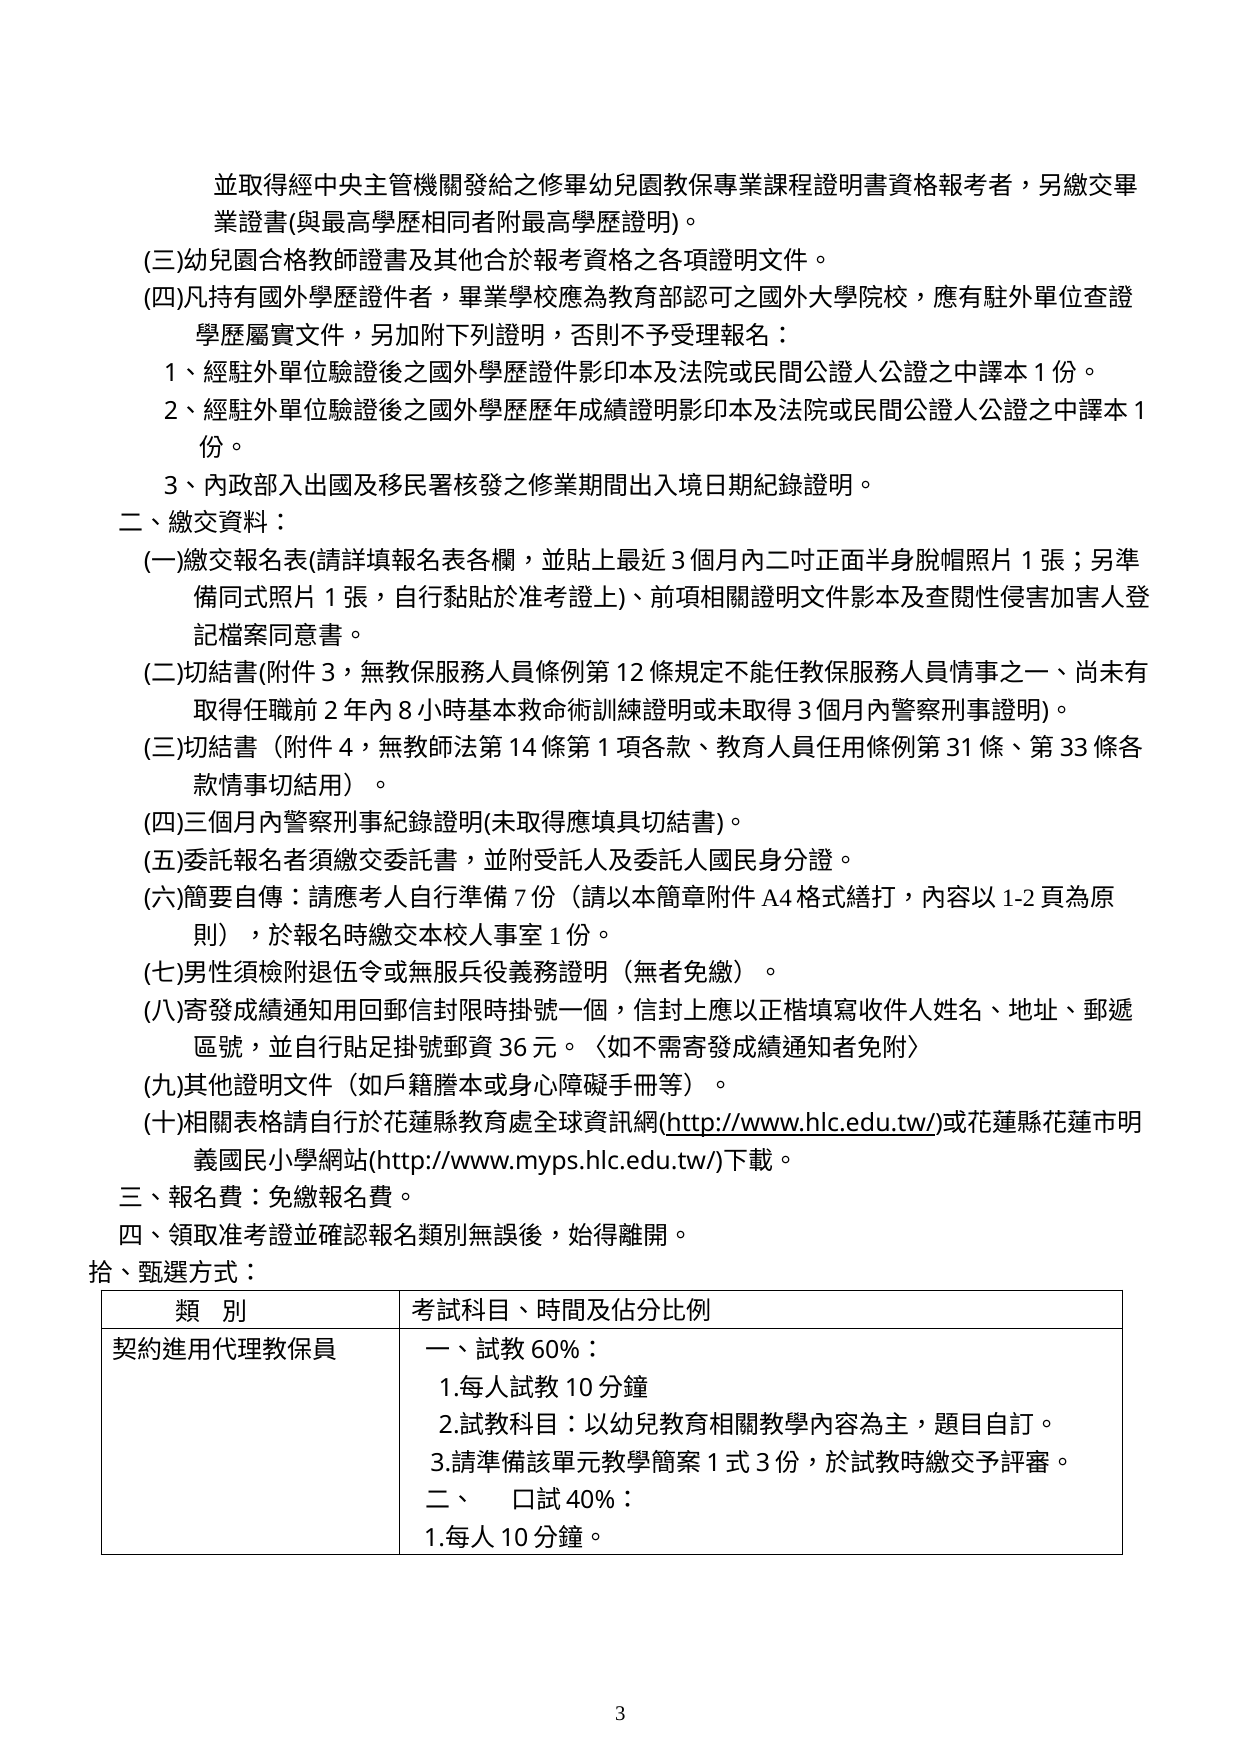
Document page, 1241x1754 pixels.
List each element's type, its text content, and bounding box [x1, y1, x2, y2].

text (三)切結書（附件4，無教師法第14條第1項各款、教育人員任用條例第31條、第33條各款情事切結用）。 [144, 727, 1152, 802]
text (六)簡要自傳：請應考人自行準備7份（請以本簡章附件A4格式繕打，內容以1-2頁為原則），於報名時繳交本校人事室1份。 [144, 877, 1152, 952]
text 四、領取准考證並確認報名類別無誤後，始得離開。 [118, 1214, 1152, 1252]
text (五)委託報名者須繳交委託書，並附受託人及委託人國民身分證。 [144, 839, 1152, 877]
text 拾、甄選方式： [89, 1252, 1152, 1289]
text (十)相關表格請自行於花蓮縣教育處全球資訊網(http://www.hlc.edu.tw/)或花蓮縣花蓮市明義國民小學網站(http://www.myps.hlc.edu.tw/)下載。 [144, 1102, 1152, 1177]
text 二、繳交資料： [118, 502, 1152, 539]
text (九)其他證明文件（如戶籍謄本或身心障礙手冊等）。 [144, 1064, 1152, 1102]
table_cell 契約進用代理教保員 [102, 1329, 399, 1554]
text 2、經駐外單位驗證後之國外學歷歷年成績證明影印本及法院或民間公證人公證之中譯本1份。 [164, 389, 1152, 464]
table_header 考試科目、時間及佔分比例 [400, 1291, 1122, 1328]
text 3、內政部入出國及移民署核發之修業期間出入境日期紀錄證明。 [164, 464, 1152, 502]
text (四)三個月內警察刑事紀錄證明(未取得應填具切結書)。 [144, 802, 1152, 839]
text (四)凡持有國外學歷證件者，畢業學校應為教育部認可之國外大學院校，應有駐外單位查證學歷屬實文件，另加附下列證明，否則不予受理報名： [144, 277, 1152, 352]
text (八)寄發成績通知用回郵信封限時掛號一個，信封上應以正楷填寫收件人姓名、地址、郵遞區號，並自行貼足掛號郵資36元。〈如不需寄發成績通知者免附〉 [144, 989, 1152, 1064]
text (一)繳交報名表(請詳填報名表各欄，並貼上最近3個月內二吋正面半身脫帽照片1張；另準備同式照片1張，自行黏貼於准考證上)、前項相關證明文件影本及查閱性侵害加害人登記檔案同意書。 [144, 539, 1152, 652]
text 1、經駐外單位驗證後之國外學歷證件影印本及法院或民間公證人公證之中譯本1份。 [164, 352, 1152, 389]
text 三、報名費：免繳報名費。 [118, 1177, 1152, 1214]
text (三)幼兒園合格教師證書及其他合於報考資格之各項證明文件。 [142, 239, 1152, 277]
text (七)男性須檢附退伍令或無服兵役義務證明（無者免繳）。 [144, 952, 1152, 989]
text (二)切結書(附件3，無教保服務人員條例第12條規定不能任教保服務人員情事之一、尚未有取得任職前2年內8小時基本救命術訓練證明或未取得3個月內警察刑事證明)。 [144, 652, 1152, 727]
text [189, 164, 1152, 239]
table_header 類 別 [102, 1291, 399, 1328]
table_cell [400, 1329, 1122, 1554]
